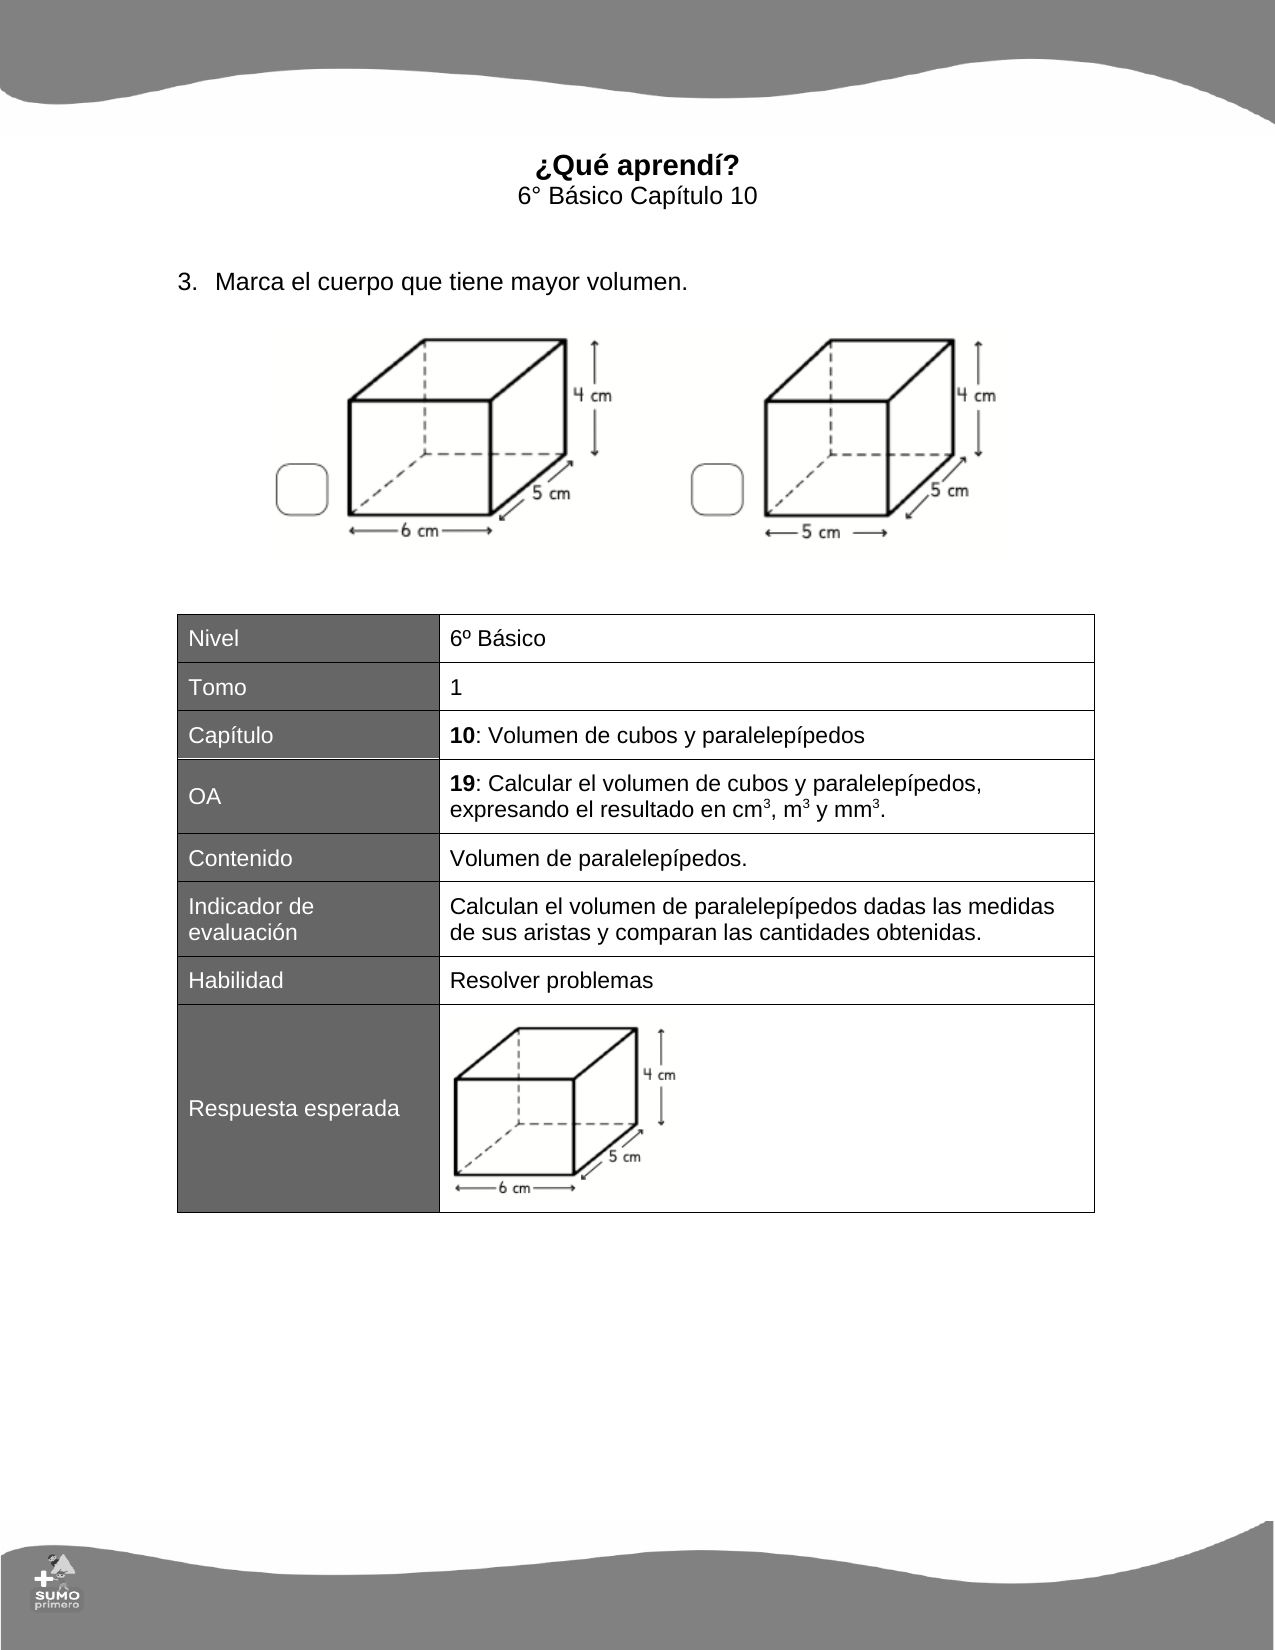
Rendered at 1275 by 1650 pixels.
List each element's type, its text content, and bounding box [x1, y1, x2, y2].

picture [0, 0, 1275, 137]
table_cell Resolver problemas [440, 957, 1094, 1004]
picture [449, 1015, 682, 1202]
table_cell Tomo [178, 663, 439, 710]
text ¿Qué aprendí? [177, 148, 1098, 181]
table_cell Indicador de evaluación [178, 882, 439, 956]
picture [0, 1521, 1274, 1650]
text 6° Básico Capítulo 10 [177, 181, 1098, 210]
table_cell Respuesta esperada [178, 1005, 439, 1212]
table_cell [440, 1005, 1094, 1212]
table_cell Volumen de paralelepípedos. [440, 834, 1094, 881]
table_cell Contenido [178, 834, 439, 881]
table_cell Habilidad [178, 957, 439, 1004]
table_header 6º Básico [440, 615, 1094, 662]
table_cell Calculan el volumen de paralelepípedos dadas las medidas de sus aristas y comparan las cantidades obtenidas. [440, 882, 1094, 956]
picture [269, 325, 1006, 557]
list Marca el cuerpo que tiene mayor volumen. [177, 267, 1098, 296]
table_header Nivel [178, 615, 439, 662]
table_cell OA [178, 760, 439, 833]
table_cell 1 [440, 663, 1094, 710]
table_cell Capítulo [178, 711, 439, 758]
table_cell 10: Volumen de cubos y paralelepípedos [440, 711, 1094, 758]
table_cell 19: Calcular el volumen de cubos y paralelepípedos, expresando el resultado en cm3, m3 y mm3. [440, 760, 1094, 833]
